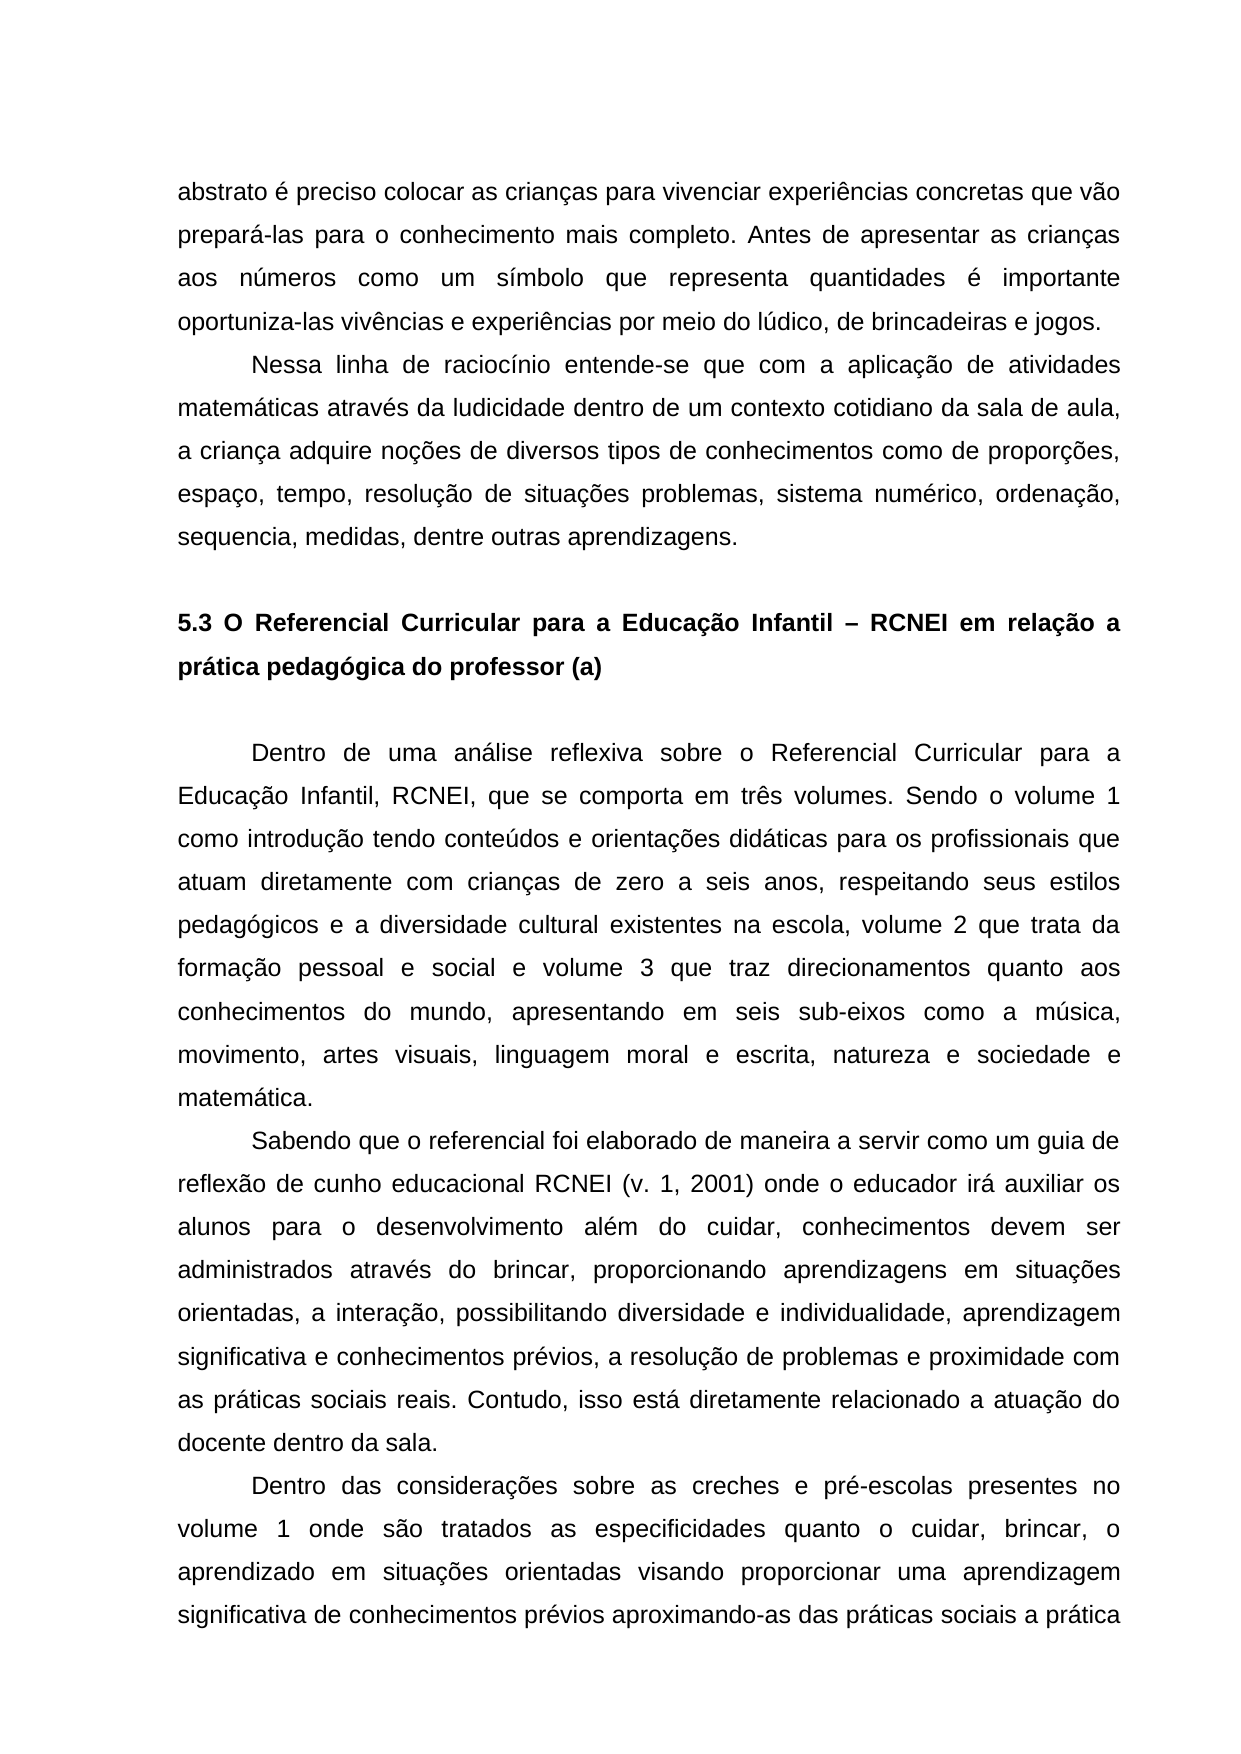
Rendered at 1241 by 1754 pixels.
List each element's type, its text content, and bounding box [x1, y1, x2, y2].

text Sabendo que o referencial foi elaborado de maneira a servir como um guia de reflexão de cunho educacional RCNEI (v. 1, 2001) onde o educador irá auxiliar os alunos para o desenvolvimento além do cuidar, conhecimentos devem ser administrados através do brincar, proporcionando aprendizagens em situações orientadas, a interação, possibilitando diversidade e individualidade, aprendizagem significativa e conhecimentos prévios, a resolução de problemas e proximidade com as práticas sociais reais. Contudo, isso está diretamente relacionado a atuação do docente dentro da sala. [177, 1126, 1122, 1457]
text Dentro de uma análise reflexiva sobre o Referencial Curricular para a Educação Infantil, RCNEI, que se comporta em três volumes. Sendo o volume 1 como introdução tendo conteúdos e orientações didáticas para os profissionais que atuam diretamente com crianças de zero a seis anos, respeitando seus estilos pedagógicos e a diversidade cultural existentes na escola, volume 2 que trata da formação pessoal e social e volume 3 que traz direcionamentos quanto aos conhecimentos do mundo, apresentando em seis sub-eixos como a música, movimento, artes visuais, linguagem moral e escrita, natureza e sociedade e matemática. [177, 738, 1122, 1112]
text Nessa linha de raciocínio entende-se que com a aplicação de atividades matemáticas através da ludicidade dentro de um contexto cotidiano da sala de aula, a criança adquire noções de diversos tipos de conhecimentos como de proporções, espaço, tempo, resolução de situações problemas, sistema numérico, ordenação, sequencia, medidas, dentre outras aprendizagens. [177, 350, 1122, 551]
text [177, 1471, 1122, 1629]
text 5.3 O Referencial Curricular para a Educação Infantil – RCNEI em relação a prática pedagógica do professor (a) [177, 608, 1122, 680]
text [177, 177, 1122, 335]
